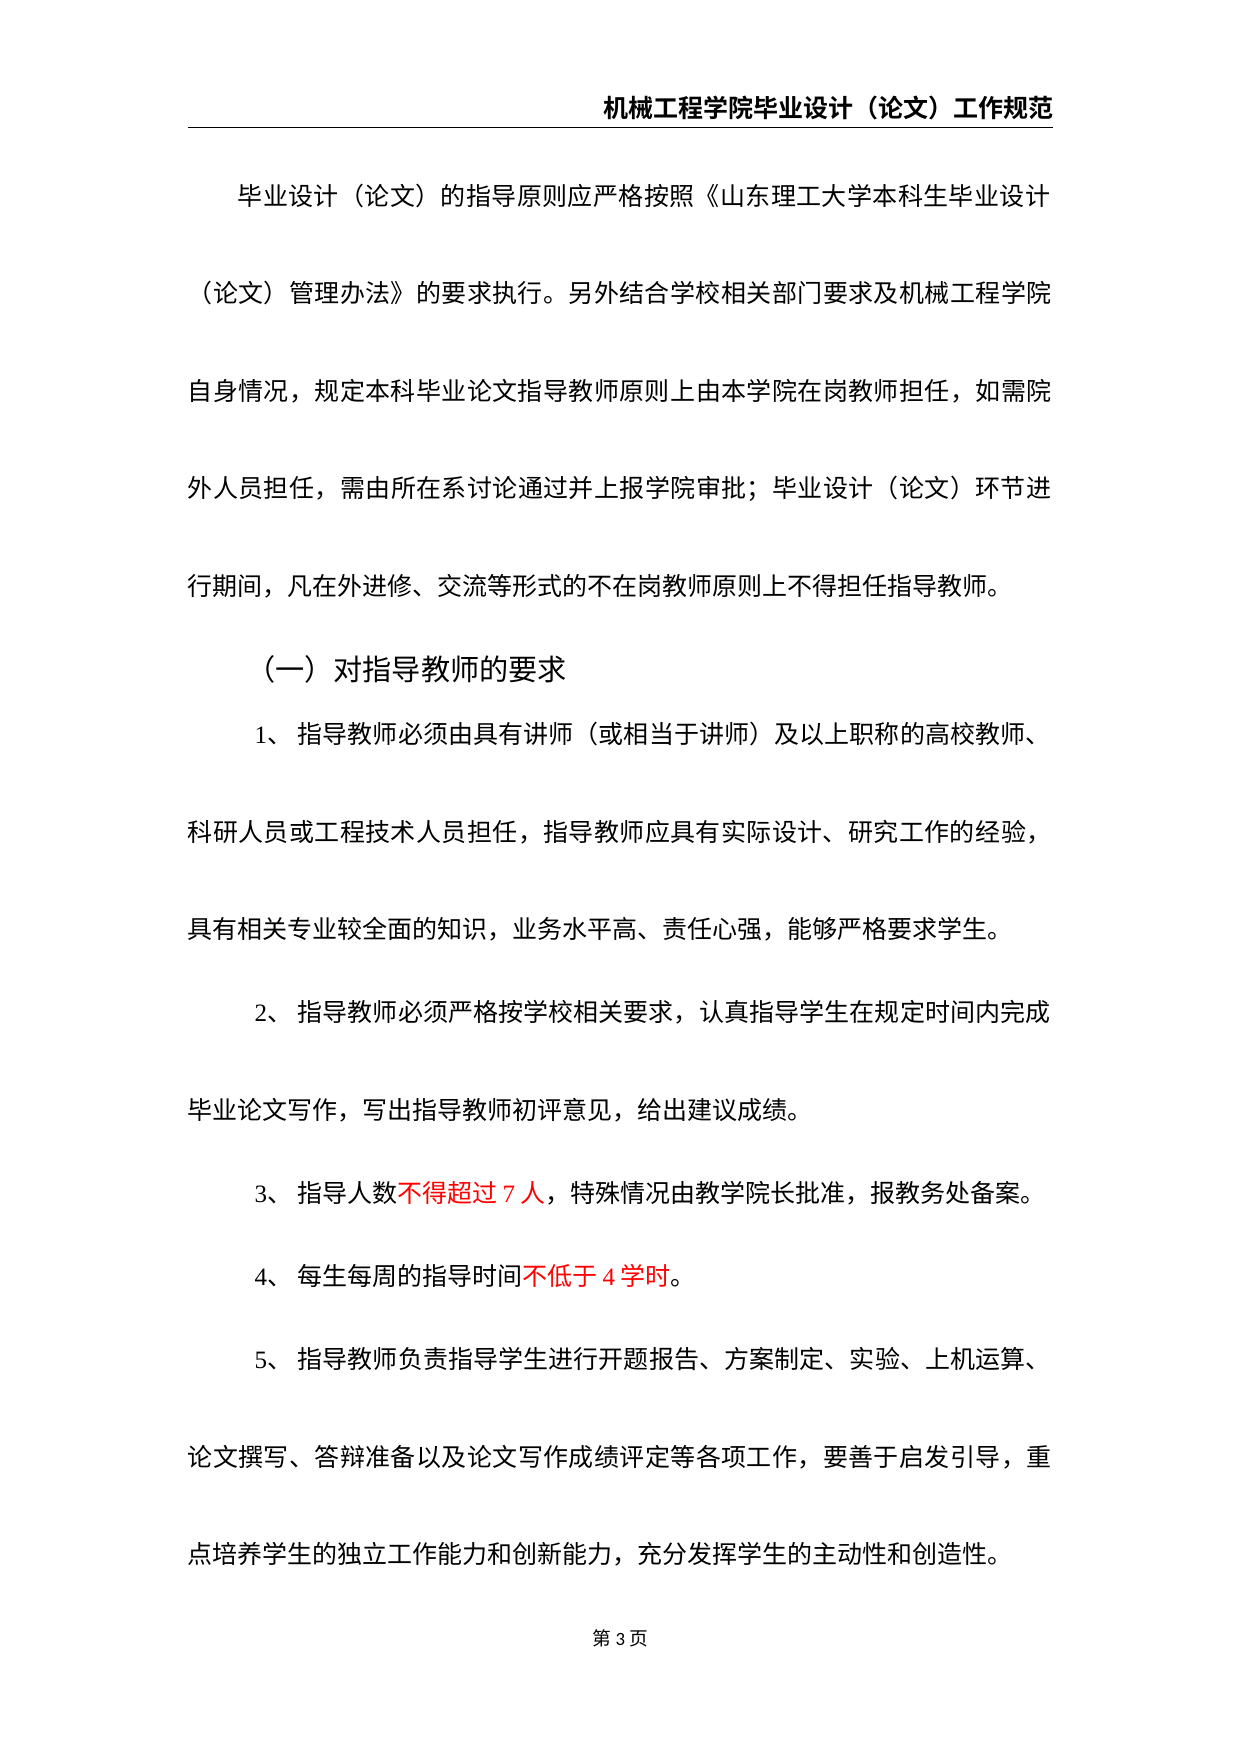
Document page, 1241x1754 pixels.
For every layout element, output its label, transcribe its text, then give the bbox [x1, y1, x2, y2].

list 指导教师必须严格按学校相关要求，认真指导学生在规定时间内完成毕业论文写作，写出指导教师初评意见，给出建议成绩。 [187, 978, 1053, 1141]
list 指导教师负责指导学生进行开题报告、方案制定、实验、上机运算、论文撰写、答辩准备以及论文写作成绩评定等各项工作，要善于启发引导，重点培养学生的独立工作能力和创新能力，充分发挥学生的主动性和创造性。 [187, 1325, 1053, 1585]
list 每生每周的指导时间不低于4学时。 [187, 1242, 1053, 1307]
list 指导人数不得超过7人，特殊情况由教学院长批准，报教务处备案。 [187, 1159, 1053, 1224]
list 指导教师必须由具有讲师（或相当于讲师）及以上职称的高校教师、科研人员或工程技术人员担任，指导教师应具有实际设计、研究工作的经验，具有相关专业较全面的知识，业务水平高、责任心强，能够严格要求学生。 [187, 700, 1053, 960]
text 毕业设计（论文）的指导原则应严格按照《山东理工大学本科生毕业设计（论文）管理办法》的要求执行。另外结合学校相关部门要求及机械工程学院自身情况，规定本科毕业论文指导教师原则上由本学院在岗教师担任，如需院外人员担任，需由所在系讨论通过并上报学院审批；毕业设计（论文）环节进行期间，凡在外进修、交流等形式的不在岗教师原则上不得担任指导教师。 [187, 162, 1053, 617]
text （一）对指导教师的要求 [187, 635, 1053, 700]
